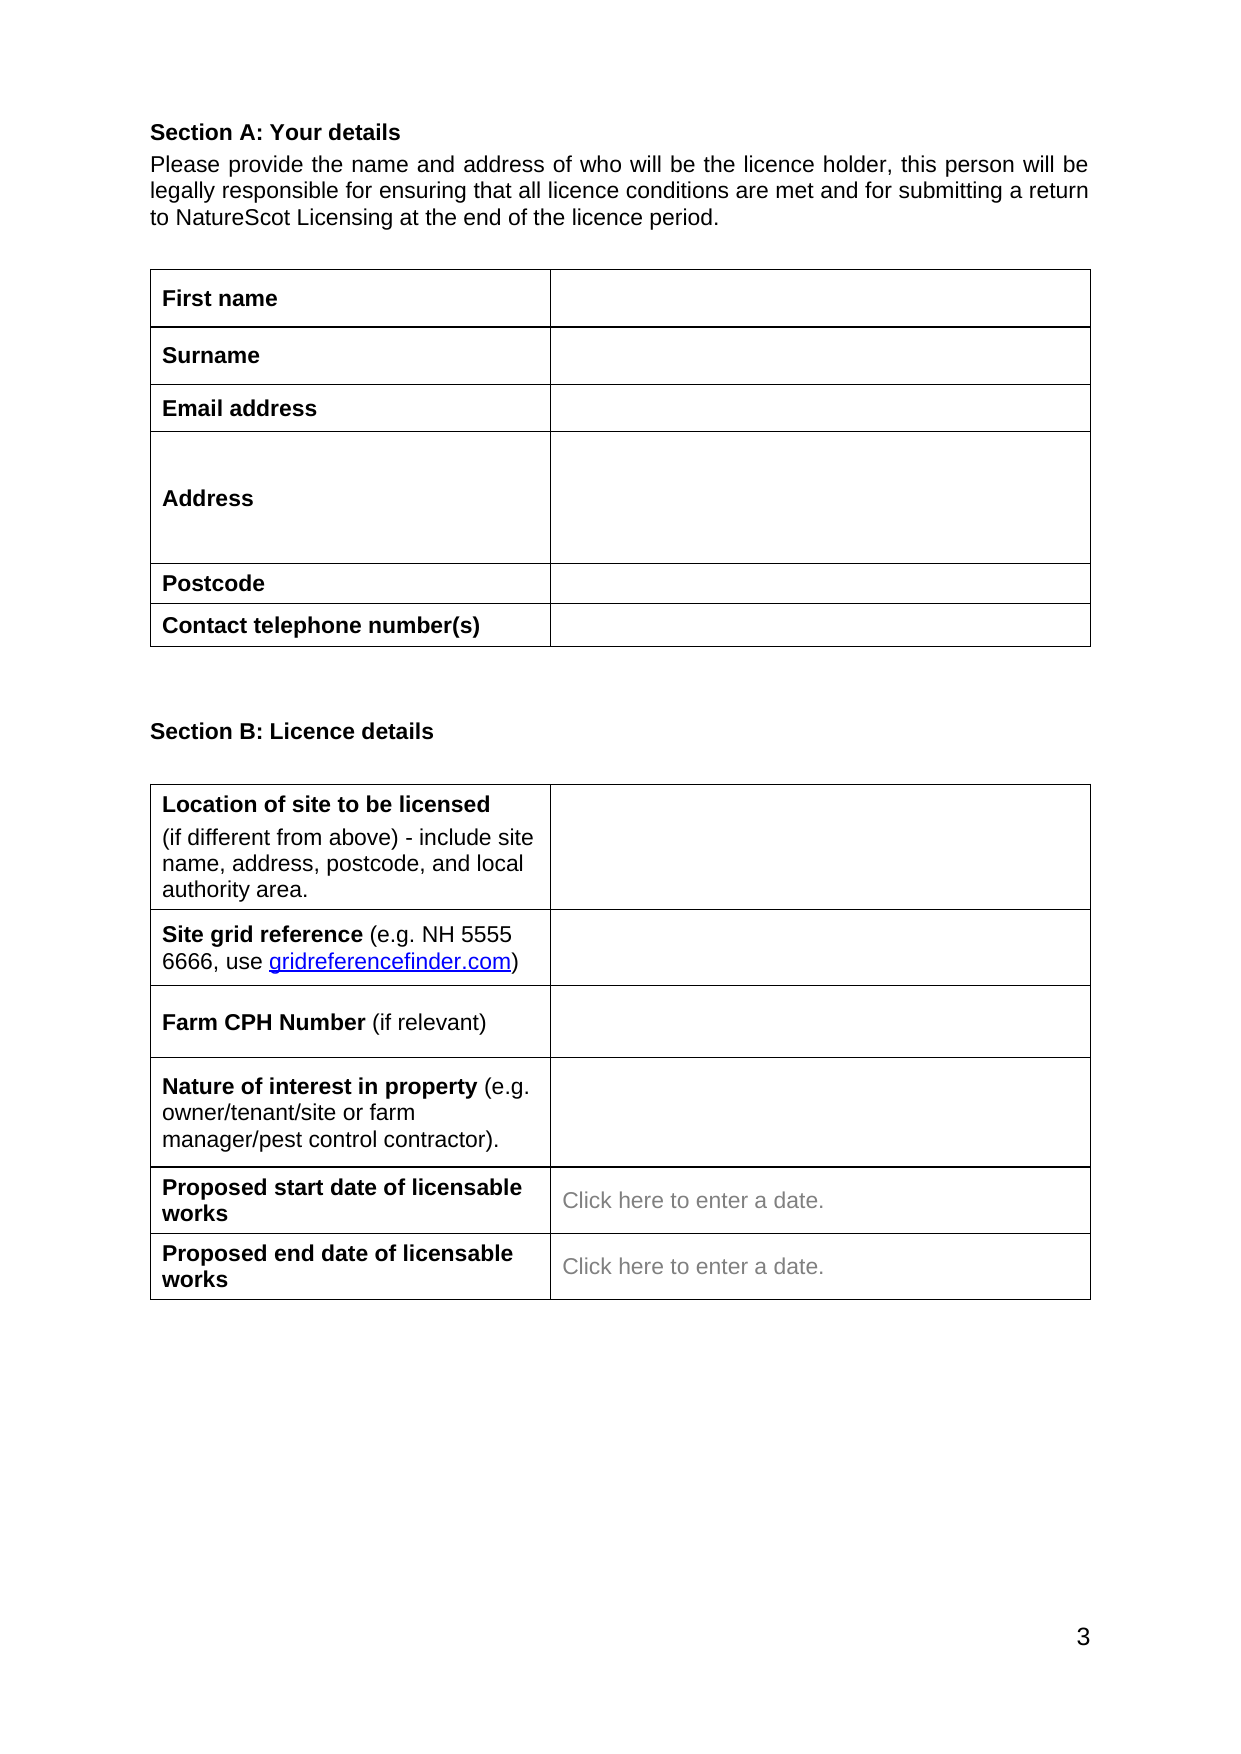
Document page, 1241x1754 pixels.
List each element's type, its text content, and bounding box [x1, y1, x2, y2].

table_cell Email address [151, 385, 550, 431]
table_cell [551, 604, 1090, 646]
table_cell [551, 564, 1090, 603]
table_cell Farm CPH Number (if relevant) [151, 986, 550, 1057]
table_cell Proposed start date of licensable works [151, 1168, 550, 1233]
table_cell [551, 1058, 1090, 1166]
table_cell [551, 986, 1090, 1057]
table_cell Proposed end date of licensable works [151, 1234, 550, 1299]
table_cell Surname [151, 328, 550, 384]
table_header First name [151, 270, 550, 326]
table_cell Address [151, 432, 550, 563]
text Section B: Licence details [150, 718, 1090, 745]
table_cell [551, 1234, 1090, 1299]
table_header [551, 270, 1090, 326]
table_cell [551, 385, 1090, 431]
table_cell [551, 910, 1090, 985]
table_cell [551, 432, 1090, 563]
table_header [551, 785, 1090, 909]
table_cell [551, 328, 1090, 384]
table_header Location of site to be licensed (if different from above) - include site name, address, postcode, and local authority area. [151, 785, 550, 909]
text Please provide the name and address of who will be the licence holder, this person will be legally responsible for ensuring that all licence conditions are met and for submitting a return to NatureScot Licensing at the end of the licence period. [150, 151, 1090, 230]
table_cell Postcode [151, 564, 550, 603]
table_cell Site grid reference (e.g. NH 5555 6666, use gridreferencefinder.com) [151, 910, 550, 985]
table_cell Nature of interest in property (e.g. owner/tenant/site or farm manager/pest control contractor). [151, 1058, 550, 1166]
table_cell Contact telephone number(s) [151, 604, 550, 646]
table_cell [551, 1168, 1090, 1233]
title Section A: Your details [150, 118, 1090, 145]
